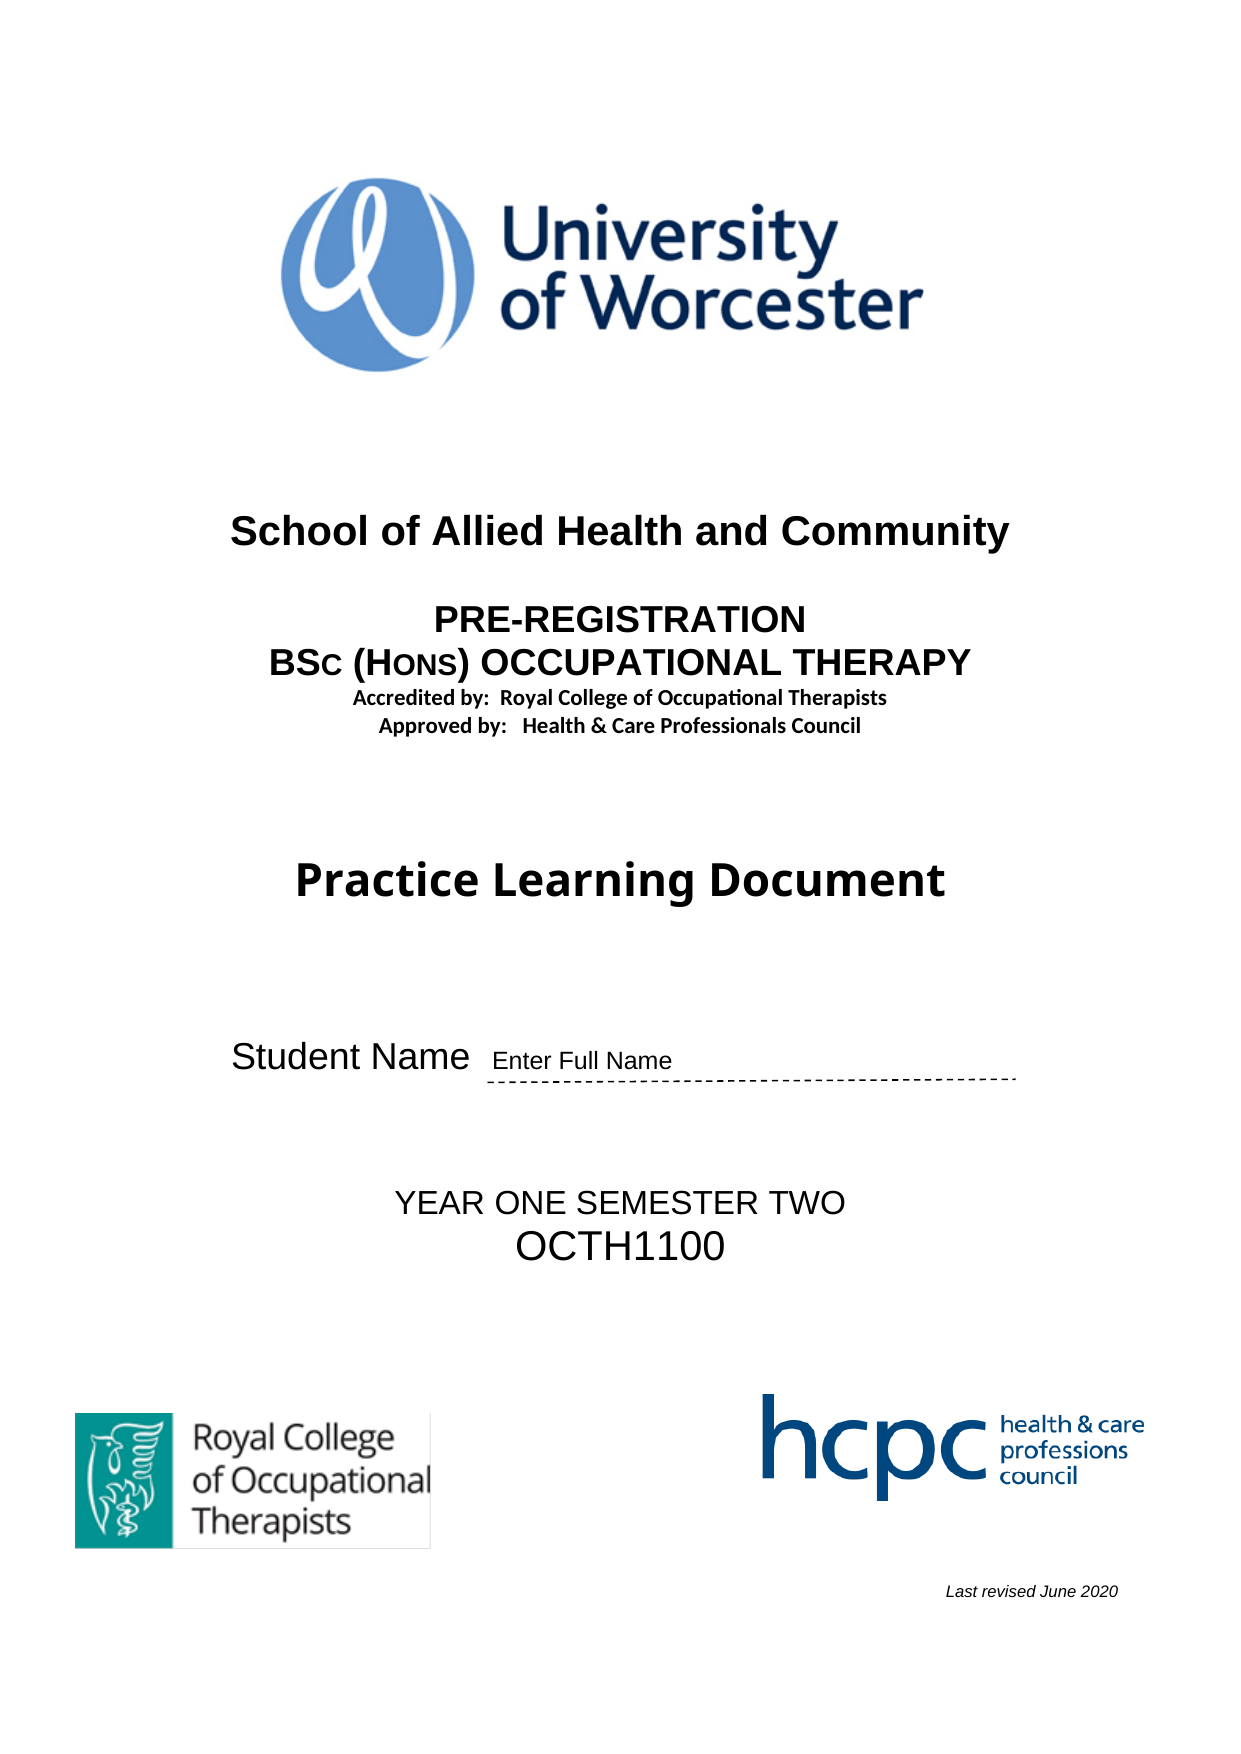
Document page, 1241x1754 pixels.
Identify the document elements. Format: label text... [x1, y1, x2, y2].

text School of Allied Health and Community [75, 506, 1165, 554]
text Last revised June 2020 [825, 1582, 1165, 1601]
text PRE-REGISTRATION [75, 597, 1165, 640]
text BSc (Hons) OCCUPATIONAL THERAPY [75, 640, 1165, 683]
picture [75, 1413, 432, 1552]
text Accredited by: Royal College of Occupational Therapists [75, 683, 1165, 712]
text Approved by: Health & Care Professionals Council [75, 712, 1165, 739]
picture [273, 170, 924, 380]
text Student Name [75, 1034, 1165, 1078]
text YEAR ONE SEMESTER TWO OCTH1100 [75, 1183, 1165, 1269]
picture [762, 1394, 1144, 1501]
text Practice Learning Document [75, 847, 1165, 910]
